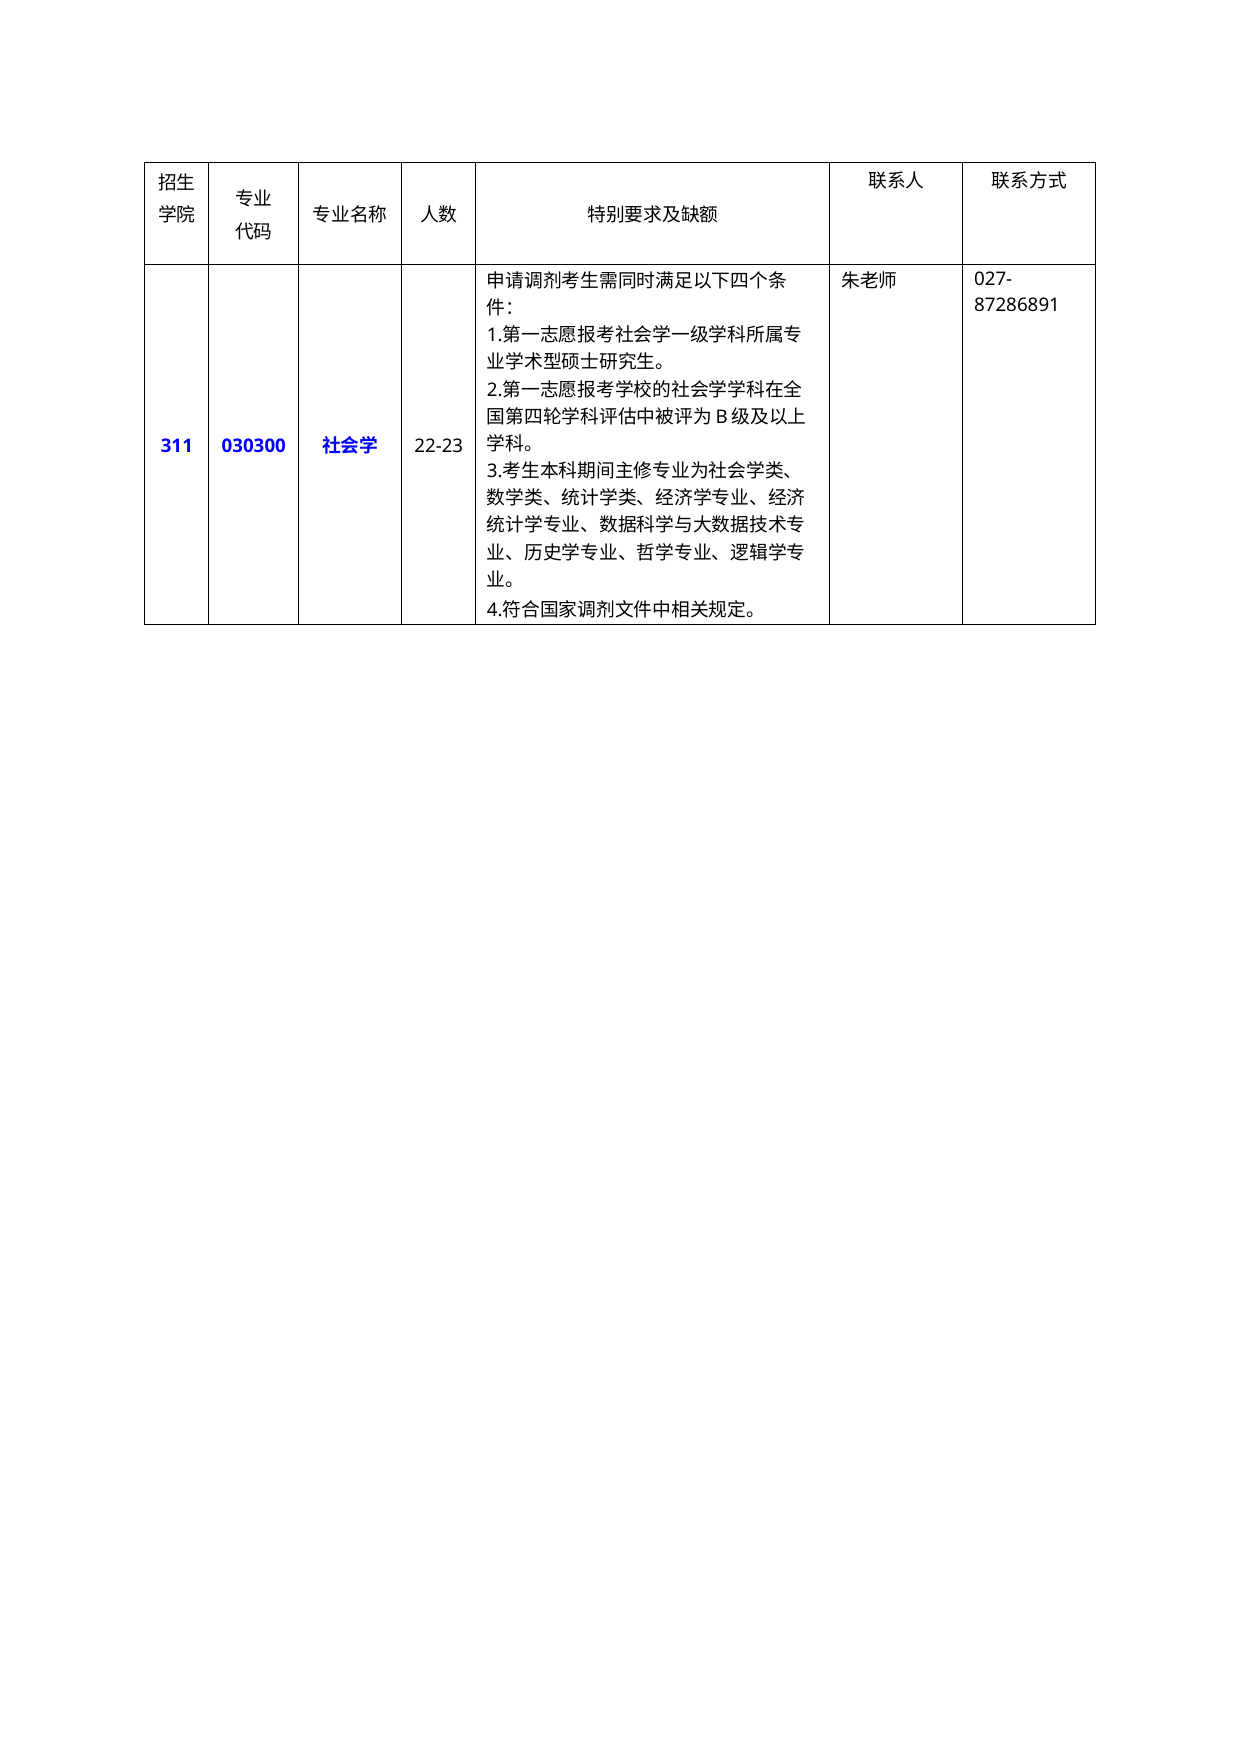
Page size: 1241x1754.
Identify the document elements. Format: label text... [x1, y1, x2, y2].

table_cell 311 [145, 265, 208, 624]
table_header 招生学院 [145, 163, 208, 264]
table_header 专业名称 [299, 163, 401, 264]
table_header 特别要求及缺额 [476, 163, 829, 264]
table_header 专业 代码 [209, 163, 298, 264]
table_header 联系方式 [963, 163, 1095, 264]
table_cell 030300 [209, 265, 298, 624]
table_cell 朱老师 [830, 265, 962, 624]
table_cell 社会学 [299, 265, 401, 624]
table_cell 22-23 [402, 265, 475, 624]
table_cell 027-87286891 [963, 265, 1095, 624]
table_header 人数 [402, 163, 475, 264]
table_cell 申请调剂考生需同时满足以下四个条件： 1.第一志愿报考社会学一级学科所属专业学术型硕士研究生。 2.第一志愿报考学校的社会学学科在全国第四轮学科评估中被评为B级及以上学科。 3.考生本科期间主修专业为社会学类、数学类、统计学类、经济学专业、经济统计学专业、数据科学与大数据技术专业、历史学专业、哲学专业、逻辑学专业。 4.符合国家调剂文件中相关规定。 [476, 265, 829, 624]
table_header 联系人 [830, 163, 962, 264]
